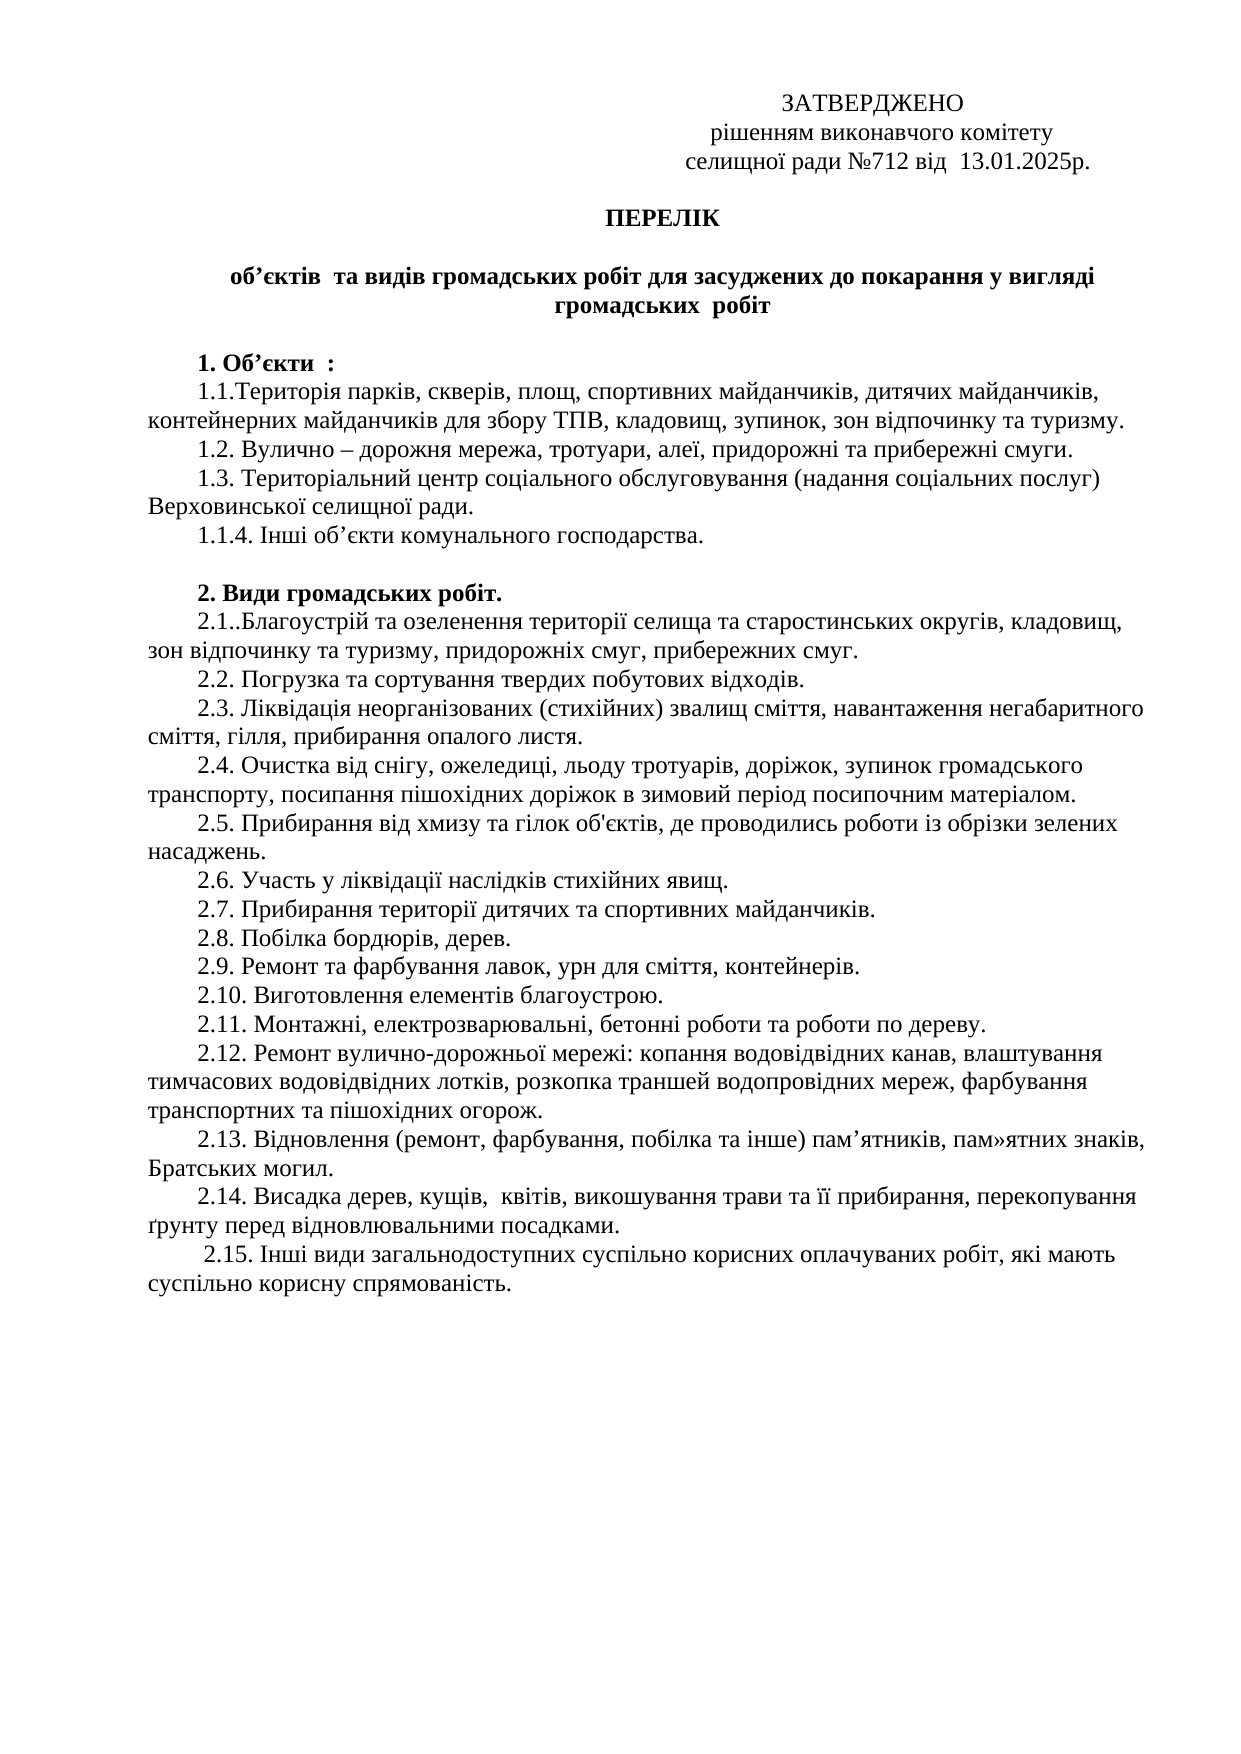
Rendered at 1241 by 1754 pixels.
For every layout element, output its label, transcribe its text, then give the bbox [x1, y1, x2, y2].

text селищної ради №712 від 13.01.2025р. [148, 146, 1152, 175]
text 2.15. Інші види загальнодоступних суспільно корисних оплачуваних робіт, які мають суспільно корисну спрямованість. [148, 1239, 1152, 1296]
text 2.14. Висадка дерев, кущів, квітів, викошування трави та її прибирання, перекопування ґрунту перед відновлювальними посадками. [148, 1181, 1152, 1239]
text 2.10. Виготовлення елементів благоустрою. [148, 980, 1152, 1009]
text 1.1.4. Інші об’єкти комунального господарства. [148, 520, 1152, 549]
text 2.13. Відновлення (ремонт, фарбування, побілка та інше) пам’ятників, пам»ятних знаків, Братських могил. [148, 1124, 1152, 1181]
text 2. Види громадських робіт. [148, 578, 1152, 606]
text 2.9. Ремонт та фарбування лавок, урн для сміття, контейнерів. [148, 951, 1152, 980]
text 2.12. Ремонт вулично-дорожньої мережі: копання водовідвідних канав, влаштування тимчасових водовідвідних лотків, розкопка траншей водопровідних мереж, фарбування транспортних та пішохідних огорож. [148, 1038, 1152, 1124]
text 1. Об’єкти : [148, 348, 1152, 376]
text 1.2. Вулично – дорожня мережа, тротуари, алеї, придорожні та прибережні смуги. [148, 434, 1152, 463]
text 2.11. Монтажні, електрозварювальні, бетонні роботи та роботи по дереву. [148, 1009, 1152, 1038]
text рішенням виконавчого комітету [148, 117, 1152, 146]
text 2.3. Ліквідація неорганізованих (стихійних) звалищ сміття, навантаження негабаритного сміття, гілля, прибирання опалого листя. [148, 693, 1152, 750]
list ПЕРЕЛІК [173, 203, 1152, 232]
text 1.1.Територія парків, скверів, площ, спортивних майданчиків, дитячих майданчиків, контейнерних майданчиків для збору ТПВ, кладовищ, зупинок, зон відпочинку та туризму. [148, 376, 1152, 434]
text 2.6. Участь у ліквідації наслідків стихійних явищ. [148, 865, 1152, 894]
text об’єктів та видів громадських робіт для засуджених до покарання у вигляді громадських робіт [173, 261, 1152, 319]
text 2.4. Очистка від снігу, ожеледиці, льоду тротуарів, доріжок, зупинок громадського транспорту, посипання пішохідних доріжок в зимовий період посипочним матеріалом. [148, 750, 1152, 808]
text 2.8. Побілка бордюрів, дерев. [148, 923, 1152, 951]
text 2.1..Благоустрій та озеленення території селища та старостинських округів, кладовищ, зон відпочинку та туризму, придорожніх смуг, прибережних смуг. [148, 606, 1152, 664]
text 2.5. Прибирання від хмизу та гілок об'єктів, де проводились роботи із обрізки зелених насаджень. [148, 808, 1152, 865]
text 2.7. Прибирання території дитячих та спортивних майданчиків. [148, 894, 1152, 923]
text 2.2. Погрузка та сортування твердих побутових відходів. [148, 664, 1152, 693]
text ЗАТВЕРДЖЕНО [148, 88, 1152, 117]
text 1.3. Територіальний центр соціального обслуговування (надання соціальних послуг) Верховинської селищної ради. [148, 463, 1152, 520]
